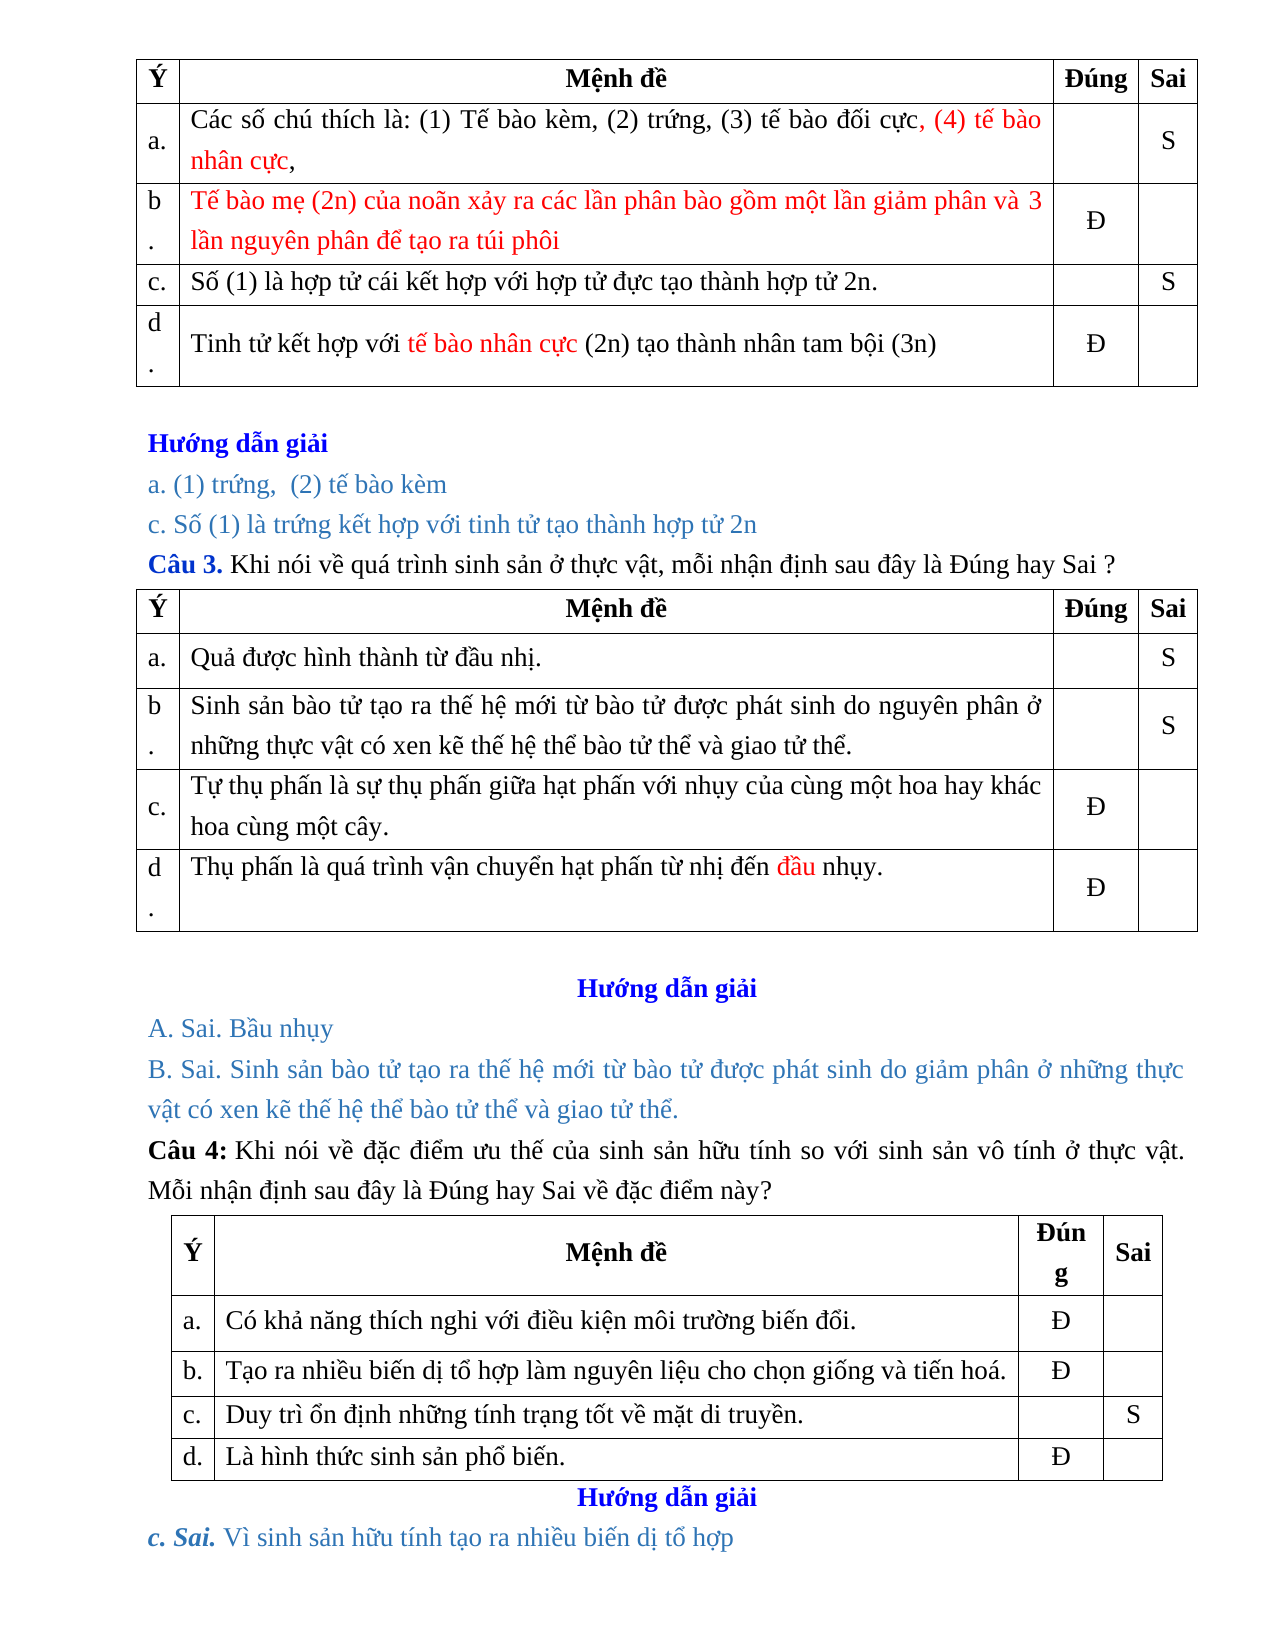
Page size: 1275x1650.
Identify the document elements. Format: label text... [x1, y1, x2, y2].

text Hướng dẫn giải [148, 1481, 1186, 1512]
table_cell [1054, 265, 1138, 305]
table_cell Tự thụ phấn là sự thụ phấn giữa hạt phấn với nhụy của cùng một hoa hay khác hoa cùng một cây. [180, 770, 1053, 849]
table_cell c. [137, 265, 179, 305]
table_header Sai [1104, 1216, 1162, 1295]
table_cell Đ [1054, 184, 1138, 263]
table_cell [1104, 1296, 1162, 1351]
table_cell a. [137, 104, 179, 183]
table_header Đúng [1054, 60, 1138, 103]
table_header Mệnh đề [180, 60, 1053, 103]
table_cell S [1104, 1397, 1162, 1438]
table_header Sai [1139, 590, 1197, 632]
table_header Ý [137, 590, 179, 632]
table_header Ý [137, 60, 179, 103]
table_cell S [1139, 104, 1197, 183]
table_cell [1139, 850, 1197, 931]
table_cell Đ [1054, 306, 1138, 386]
text c. Sai. Vì sinh sản hữu tính tạo ra nhiều biến dị tổ hợp [148, 1521, 1186, 1552]
table_cell c. [137, 770, 179, 849]
text B. Sai. Sinh sản bào tử tạo ra thế hệ mới từ bào tử được phát sinh do giảm phân ở những thực vật có xen kẽ thế hệ thể bào tử thể và giao tử thể. [148, 1053, 1186, 1124]
table_cell S [1139, 689, 1197, 768]
table_cell Đ [1019, 1439, 1103, 1480]
table_cell Đ [1054, 850, 1138, 931]
table_cell [1054, 104, 1138, 183]
table_cell Các số chú thích là: (1) Tế bào kèm, (2) trứng, (3) tế bào đối cực, (4) tế bào nhân cực, [180, 104, 1053, 183]
table_cell d. [137, 850, 179, 931]
table_cell Đ [1019, 1352, 1103, 1396]
table_cell [1104, 1439, 1162, 1480]
table_header Đúng [1054, 590, 1138, 632]
table_cell d. [172, 1439, 214, 1480]
table_cell Tế bào mẹ (2n) của noãn xảy ra các lần phân bào gồm một lần giảm phân và 3 lần nguyên phân để tạo ra túi phôi [180, 184, 1053, 263]
table_cell [1054, 634, 1138, 688]
table_header Đúng [1019, 1216, 1103, 1295]
table_cell [1104, 1352, 1162, 1396]
table_cell Thụ phấn là quá trình vận chuyển hạt phấn từ nhị đến đầu nhụy. [180, 850, 1053, 931]
table_cell a. [137, 634, 179, 688]
table_cell [1139, 184, 1197, 263]
text Hướng dẫn giải [148, 972, 1186, 1003]
table_cell Duy trì ổn định những tính trạng tốt về mặt di truyền. [215, 1397, 1018, 1438]
text Câu 3. Khi nói về quá trình sinh sản ở thực vật, mỗi nhận định sau đây là Đúng hay Sai ? [148, 548, 1186, 580]
table_cell Quả được hình thành từ đầu nhị. [180, 634, 1053, 688]
table_cell Đ [1054, 770, 1138, 849]
text c. Số (1) là trứng kết hợp với tinh tử tạo thành hợp tử 2n [148, 508, 1186, 539]
table_header Sai [1139, 60, 1197, 103]
table_header Ý [172, 1216, 214, 1295]
table_cell Tạo ra nhiều biến dị tổ hợp làm nguyên liệu cho chọn giống và tiến hoá. [215, 1352, 1018, 1396]
table_cell Là hình thức sinh sản phổ biến. [215, 1439, 1018, 1480]
table_cell b. [137, 184, 179, 263]
table_cell [1019, 1397, 1103, 1438]
table_cell Số (1) là hợp tử cái kết hợp với hợp tử đực tạo thành hợp tử 2n. [180, 265, 1053, 305]
table_cell Đ [1019, 1296, 1103, 1351]
table_header Mệnh đề [215, 1216, 1018, 1295]
table_cell [1054, 689, 1138, 768]
table_cell S [1139, 265, 1197, 305]
table_cell d. [137, 306, 179, 386]
text Hướng dẫn giải [148, 427, 1186, 458]
table_cell Có khả năng thích nghi với điều kiện môi trường biến đổi. [215, 1296, 1018, 1351]
table_cell [1139, 306, 1197, 386]
table_cell a. [172, 1296, 214, 1351]
table_cell Tinh tử kết hợp với tế bào nhân cực (2n) tạo thành nhân tam bội (3n) [180, 306, 1053, 386]
table_cell S [1139, 634, 1197, 688]
text a. (1) trứng, (2) tế bào kèm [148, 468, 1186, 499]
table_header Mệnh đề [180, 590, 1053, 632]
text Câu 4: Khi nói về đặc điểm ưu thế của sinh sản hữu tính so với sinh sản vô tính ở thực vật. Mỗi nhận định sau đây là Đúng hay Sai về đặc điểm này? [148, 1134, 1186, 1205]
table_cell Sinh sản bào tử tạo ra thế hệ mới từ bào tử được phát sinh do nguyên phân ở những thực vật có xen kẽ thế hệ thể bào tử thể và giao tử thể. [180, 689, 1053, 768]
table_cell c. [172, 1397, 214, 1438]
table_cell b. [172, 1352, 214, 1396]
text A. Sai. Bầu nhụy [148, 1013, 1186, 1044]
table_cell b. [137, 689, 179, 768]
table_cell [1139, 770, 1197, 849]
